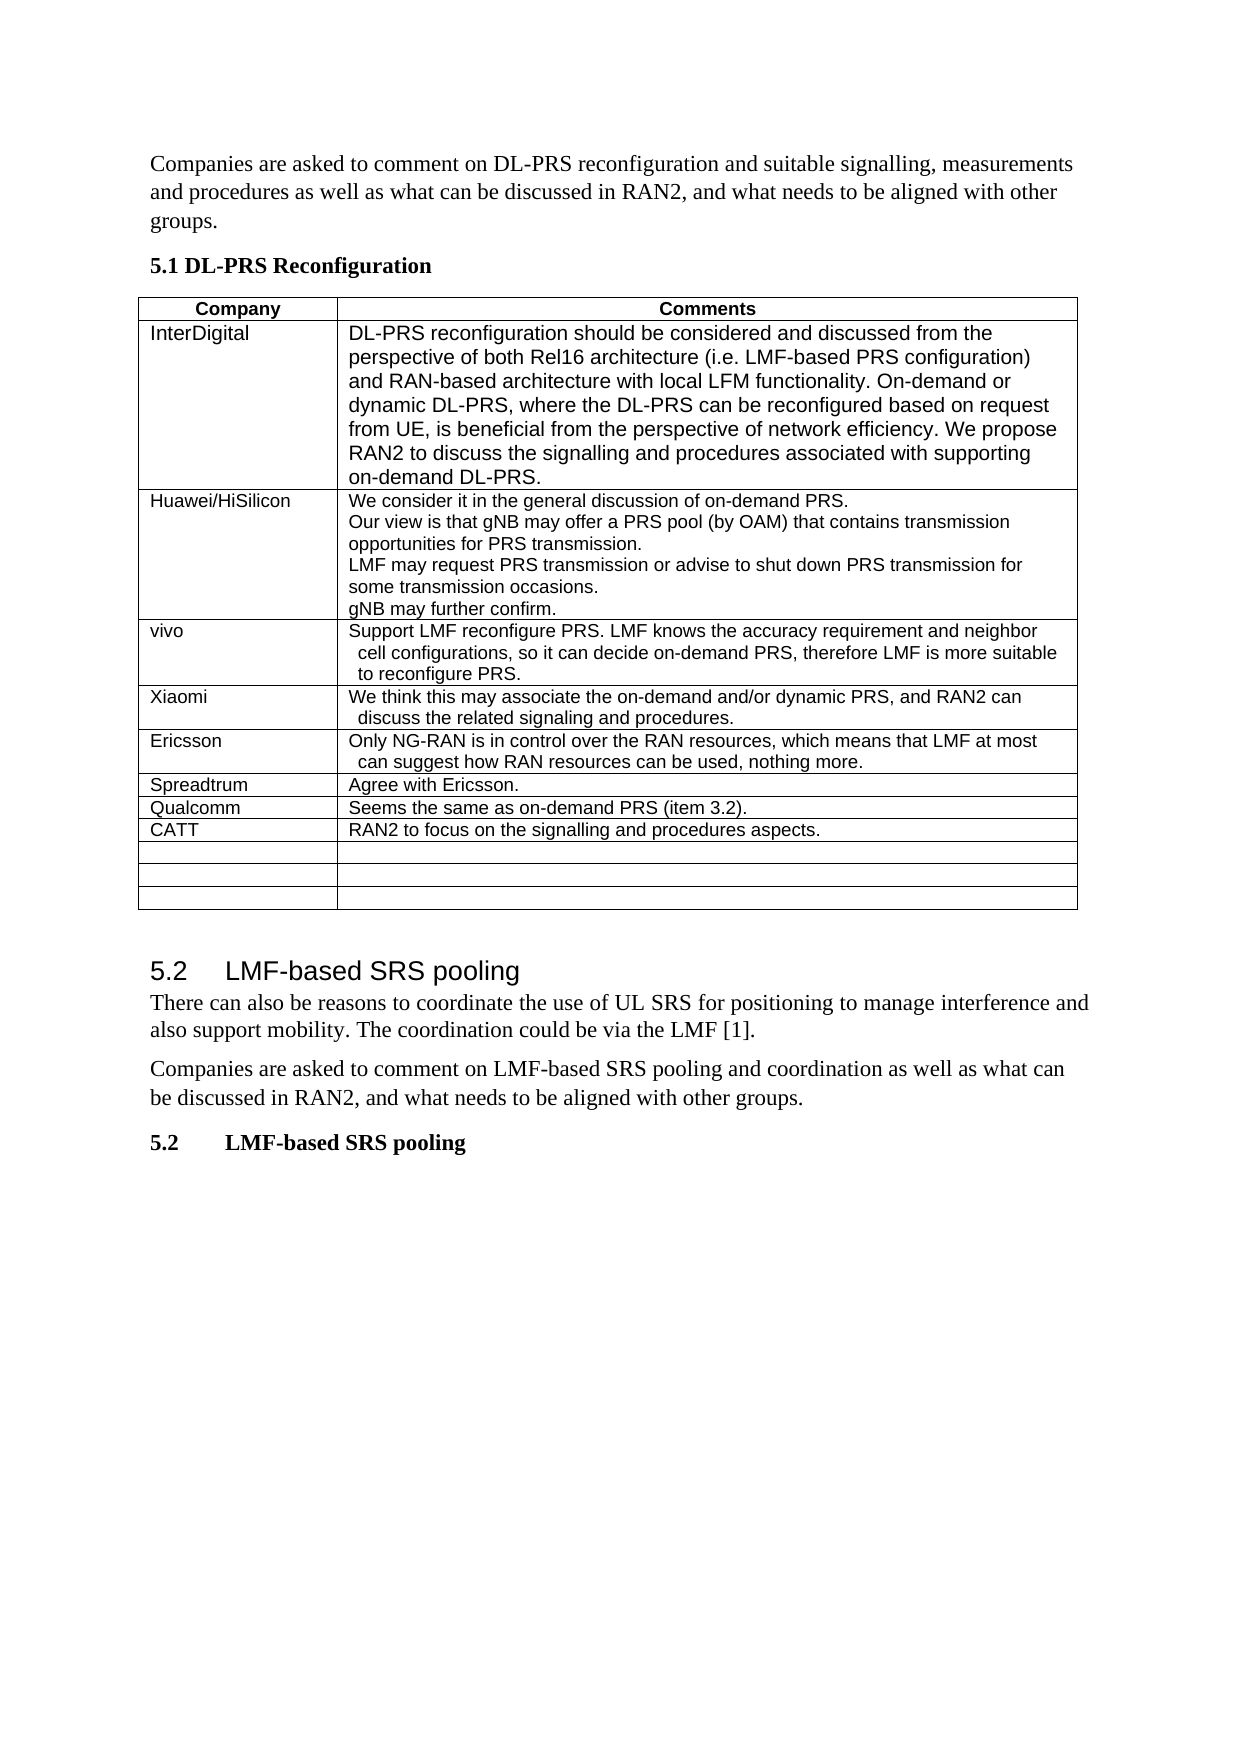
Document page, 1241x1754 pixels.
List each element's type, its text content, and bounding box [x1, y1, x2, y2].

table_cell Spreadtrum [139, 774, 337, 796]
table_cell CATT [139, 819, 337, 841]
table_cell [338, 842, 1077, 863]
table_cell RAN2 to focus on the signalling and procedures aspects. [338, 819, 1077, 841]
subtitle 5.2 LMF-based SRS pooling [150, 955, 1090, 986]
text Companies are asked to comment on DL-PRS reconfiguration and suitable signalling, measurements and procedures as well as what can be discussed in RAN2, and what needs to be aligned with other groups. [150, 150, 1090, 233]
table_cell Qualcomm [139, 797, 337, 818]
table_cell DL-PRS reconfiguration should be considered and discussed from the perspective of both Rel16 architecture (i.e. LMF-based PRS configuration) and RAN-based architecture with local LFM functionality. On-demand or dynamic DL-PRS, where the DL-PRS can be reconfigured based on request from UE, is beneficial from the perspective of network efficiency. We propose RAN2 to discuss the signalling and procedures associated with supporting on-demand DL-PRS. [338, 321, 1077, 488]
table_header Company [139, 298, 337, 320]
table_cell [139, 887, 337, 908]
table_cell [139, 842, 337, 863]
table_cell Ericsson [139, 730, 337, 773]
table_cell Huawei/HiSilicon [139, 490, 337, 619]
table_cell Only NG-RAN is in control over the RAN resources, which means that LMF at most can suggest how RAN resources can be used, nothing more. [338, 730, 1077, 773]
text 5.1 DL-PRS Reconfiguration [150, 252, 1090, 278]
table_cell [139, 864, 337, 886]
table_cell InterDigital [139, 321, 337, 488]
table_header Comments [338, 298, 1077, 320]
table_cell We consider it in the general discussion of on-demand PRS. Our view is that gNB may offer a PRS pool (by OAM) that contains transmission opportunities for PRS transmission. LMF may request PRS transmission or advise to shut down PRS transmission for some transmission occasions. gNB may further confirm. [338, 490, 1077, 619]
text 5.2 LMF-based SRS pooling [150, 1129, 1090, 1155]
table_cell Support LMF reconfigure PRS. LMF knows the accuracy requirement and neighbor cell configurations, so it can decide on-demand PRS, therefore LMF is more suitable to reconfigure PRS. [338, 620, 1077, 684]
table_cell Xiaomi [139, 686, 337, 729]
table_cell Seems the same as on-demand PRS (item 3.2). [338, 797, 1077, 818]
text There can also be reasons to coordinate the use of UL SRS for positioning to manage interference and also support mobility. The coordination could be via the LMF [1]. [150, 988, 1090, 1043]
table_cell vivo [139, 620, 337, 684]
table_cell [338, 864, 1077, 886]
table_cell [338, 887, 1077, 908]
table_cell We think this may associate the on-demand and/or dynamic PRS, and RAN2 can discuss the related signaling and procedures. [338, 686, 1077, 729]
table_cell Agree with Ericsson. [338, 774, 1077, 796]
text Companies are asked to comment on LMF-based SRS pooling and coordination as well as what can be discussed in RAN2, and what needs to be aligned with other groups. [150, 1055, 1090, 1110]
